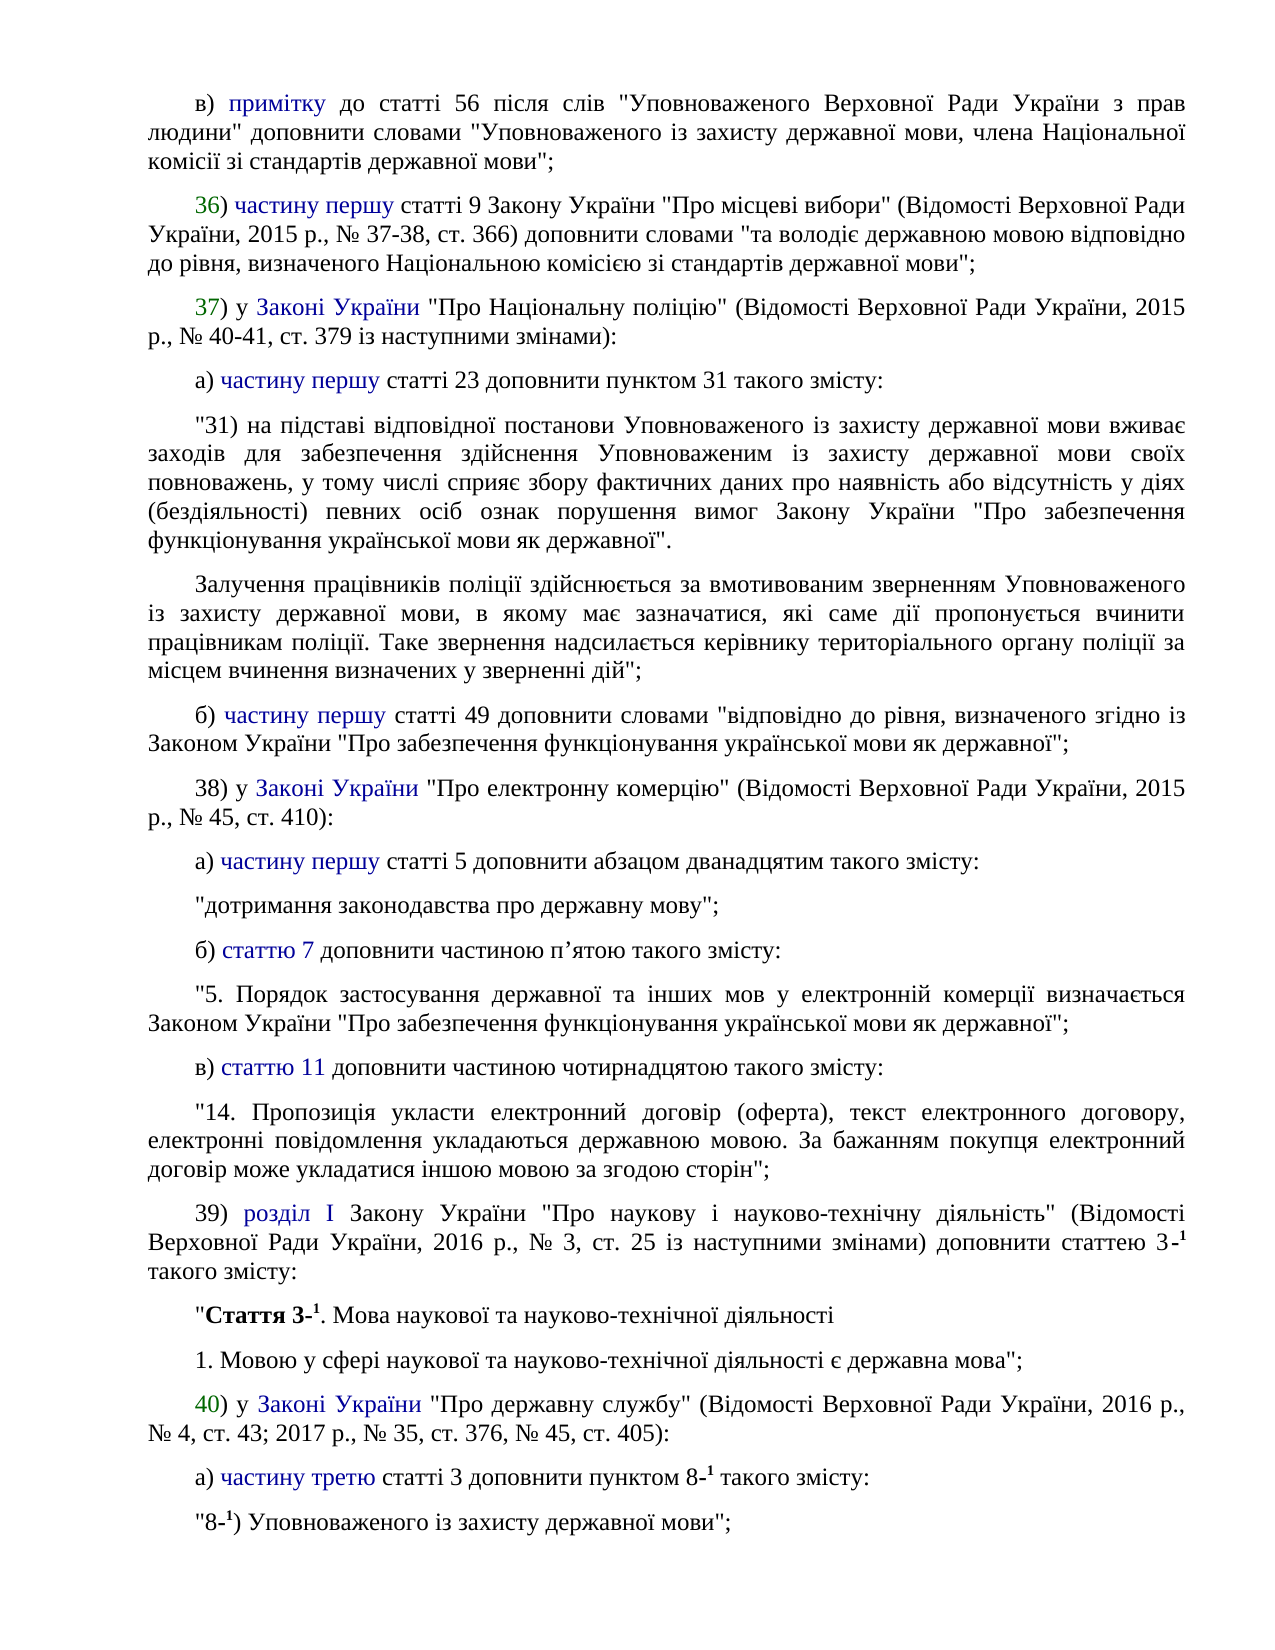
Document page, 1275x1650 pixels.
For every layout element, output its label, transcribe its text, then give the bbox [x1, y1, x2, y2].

text а) частину третю статті 3 доповнити пунктом 8-1 такого змісту: [148, 1462, 1186, 1491]
text "14. Пропозиція укласти електронний договір (оферта), текст електронного договору, електронні повідомлення укладаються державною мовою. За бажанням покупця електронний договір може укладатися іншою мовою за згодою сторін"; [148, 1097, 1186, 1183]
text "5. Порядок застосування державної та інших мов у електронній комерції визначається Законом України "Про забезпечення функціонування української мови як державної"; [148, 979, 1186, 1037]
text 36) частину першу статті 9 Закону України "Про місцеві вибори" (Відомості Верховної Ради України, 2015 р., № 37-38, ст. 366) доповнити словами "та володіє державною мовою відповідно до рівня, визначеного Національною комісією зі стандартів державної мови"; [148, 190, 1186, 277]
text в) примітку до статті 56 після слів "Уповноваженого Верховної Ради України з прав людини" доповнити словами "Уповноваженого із захисту державної мови, члена Національної комісії зі стандартів державної мови"; [148, 88, 1186, 175]
text 37) у Законі України "Про Національну поліцію" (Відомості Верховної Ради України, 2015 р., № 40-41, ст. 379 із наступними змінами): [148, 292, 1186, 350]
text "Стаття 3-1. Мова наукової та науково-технічної діяльності [148, 1300, 1186, 1329]
text "31) на підставі відповідної постанови Уповноваженого із захисту державної мови вживає заходів для забезпечення здійснення Уповноваженим із захисту державної мови своїх повноважень, у тому числі сприяє збору фактичних даних про наявність або відсутність у діях (бездіяльності) певних осіб ознак порушення вимог Закону України "Про забезпечення функціонування української мови як державної". [148, 410, 1186, 553]
text "8-1) Уповноваженого із захисту державної мови"; [148, 1507, 1186, 1535]
text 38) у Законі України "Про електронну комерцію" (Відомості Верховної Ради України, 2015 р., № 45, ст. 410): [148, 773, 1186, 830]
text в) статтю 11 доповнити частиною чотирнадцятою такого змісту: [148, 1052, 1186, 1081]
text б) статтю 7 доповнити частиною п’ятою такого змісту: [148, 935, 1186, 963]
text 39) розділ I Закону України "Про наукову і науково-технічну діяльність" (Відомості Верховної Ради України, 2016 р., № 3, ст. 25 із наступними змінами) доповнити статтею 3-1 такого змісту: [148, 1198, 1186, 1285]
text а) частину першу статті 5 доповнити абзацом дванадцятим такого змісту: [148, 846, 1186, 875]
text 1. Мовою у сфері наукової та науково-технічної діяльності є державна мова"; [148, 1345, 1186, 1373]
text 40) у Законі України "Про державну службу" (Відомості Верховної Ради України, 2016 р., № 4, ст. 43; 2017 р., № 35, ст. 376, № 45, ст. 405): [148, 1389, 1186, 1447]
text "дотримання законодавства про державну мову"; [148, 890, 1186, 919]
text а) частину першу статті 23 доповнити пунктом 31 такого змісту: [148, 365, 1186, 394]
text б) частину першу статті 49 доповнити словами "відповідно до рівня, визначеного згідно із Законом України "Про забезпечення функціонування української мови як державної"; [148, 700, 1186, 757]
text Залучення працівників поліції здійснюється за вмотивованим зверненням Уповноваженого із захисту державної мови, в якому має зазначатися, які саме дії пропонується вчинити працівникам поліції. Таке звернення надсилається керівнику територіального органу поліції за місцем вчинення визначених у зверненні дій"; [148, 569, 1186, 684]
